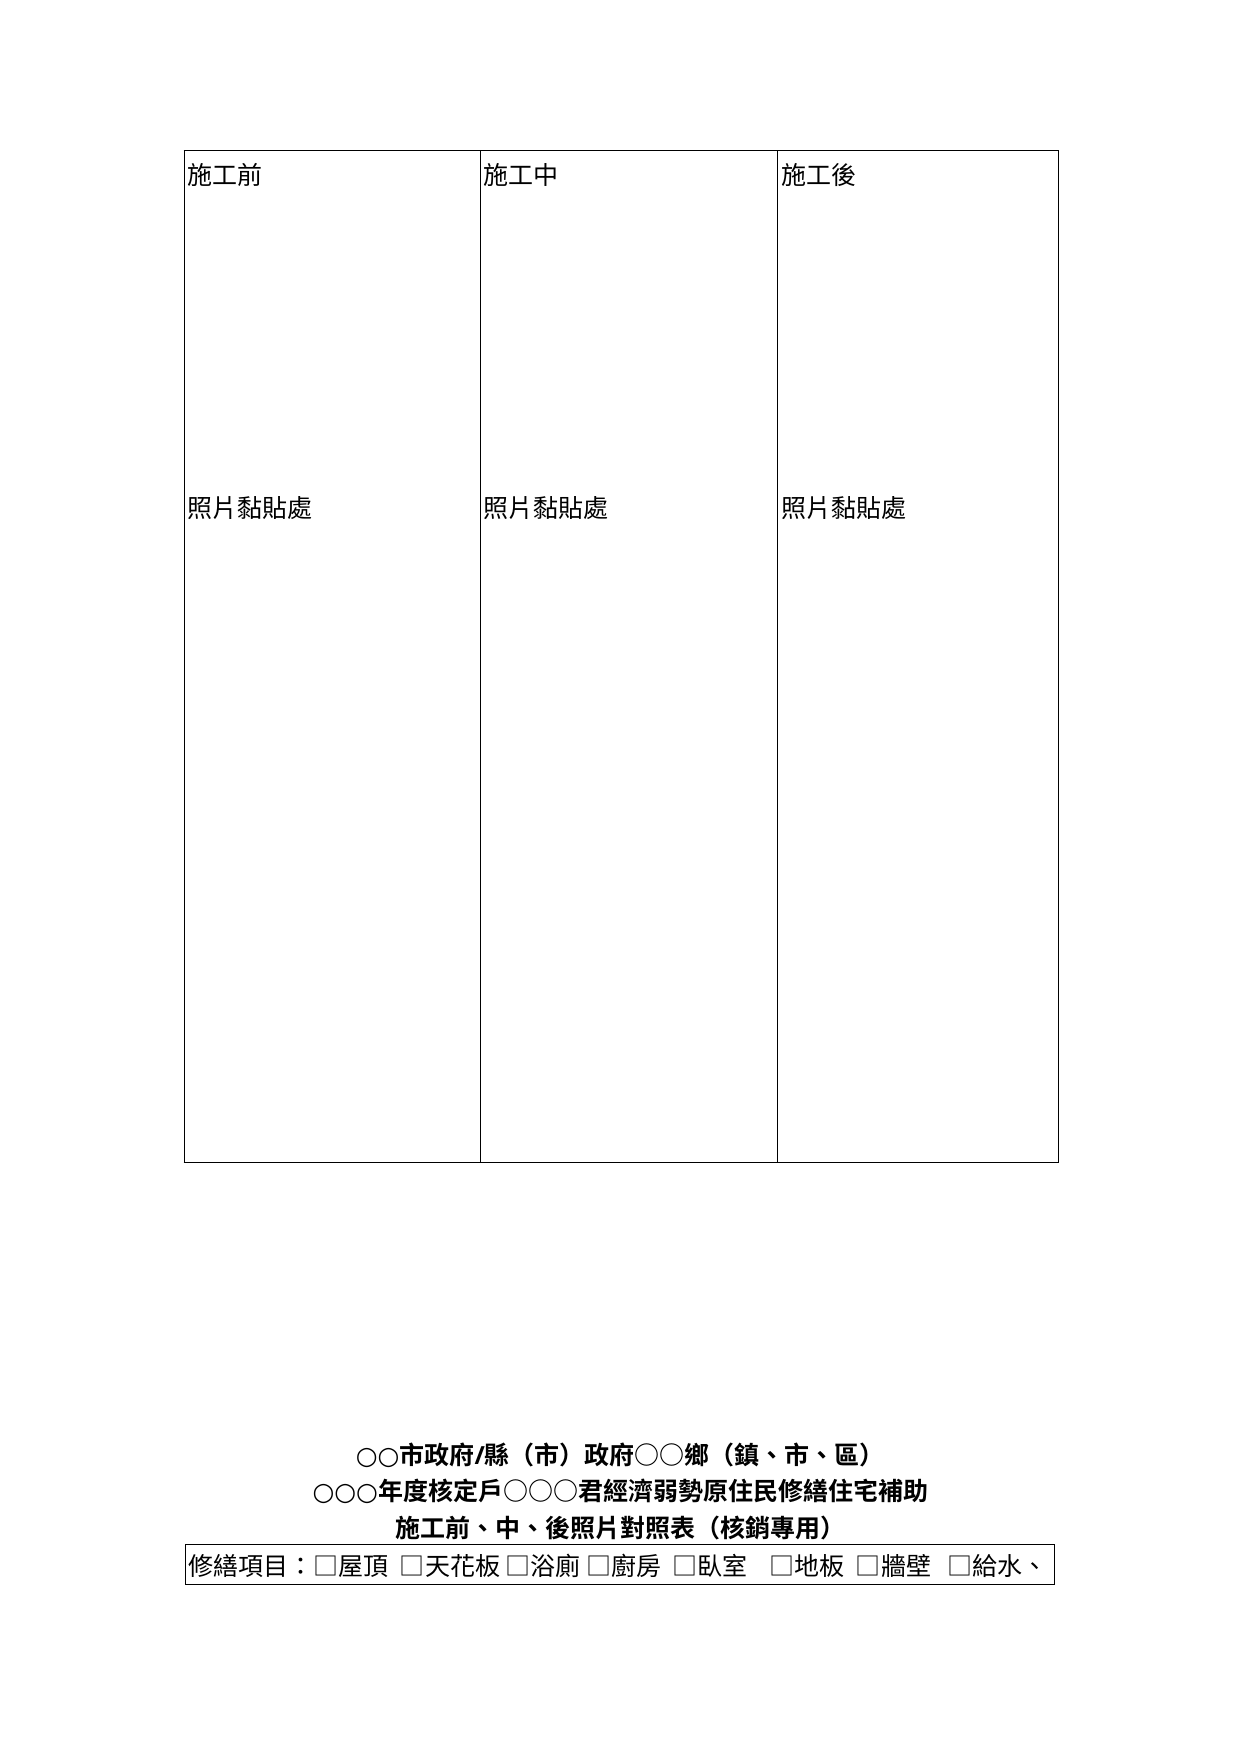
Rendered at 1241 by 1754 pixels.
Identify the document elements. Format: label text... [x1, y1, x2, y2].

table_cell 施工前 照片黏貼處 [185, 151, 480, 1162]
text ○○○年度核定戶○○○君經濟弱勢原住民修繕住宅補助 [187, 1472, 1053, 1508]
table_cell 施工後 照片黏貼處 [778, 151, 1058, 1162]
text ○○市政府/縣（市）政府○○鄉（鎮、市、區） [187, 1436, 1053, 1472]
text 施工前、中、後照片對照表（核銷專用） [187, 1508, 1053, 1544]
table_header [186, 1545, 1054, 1584]
table_cell 施工中 照片黏貼處 [481, 151, 777, 1162]
